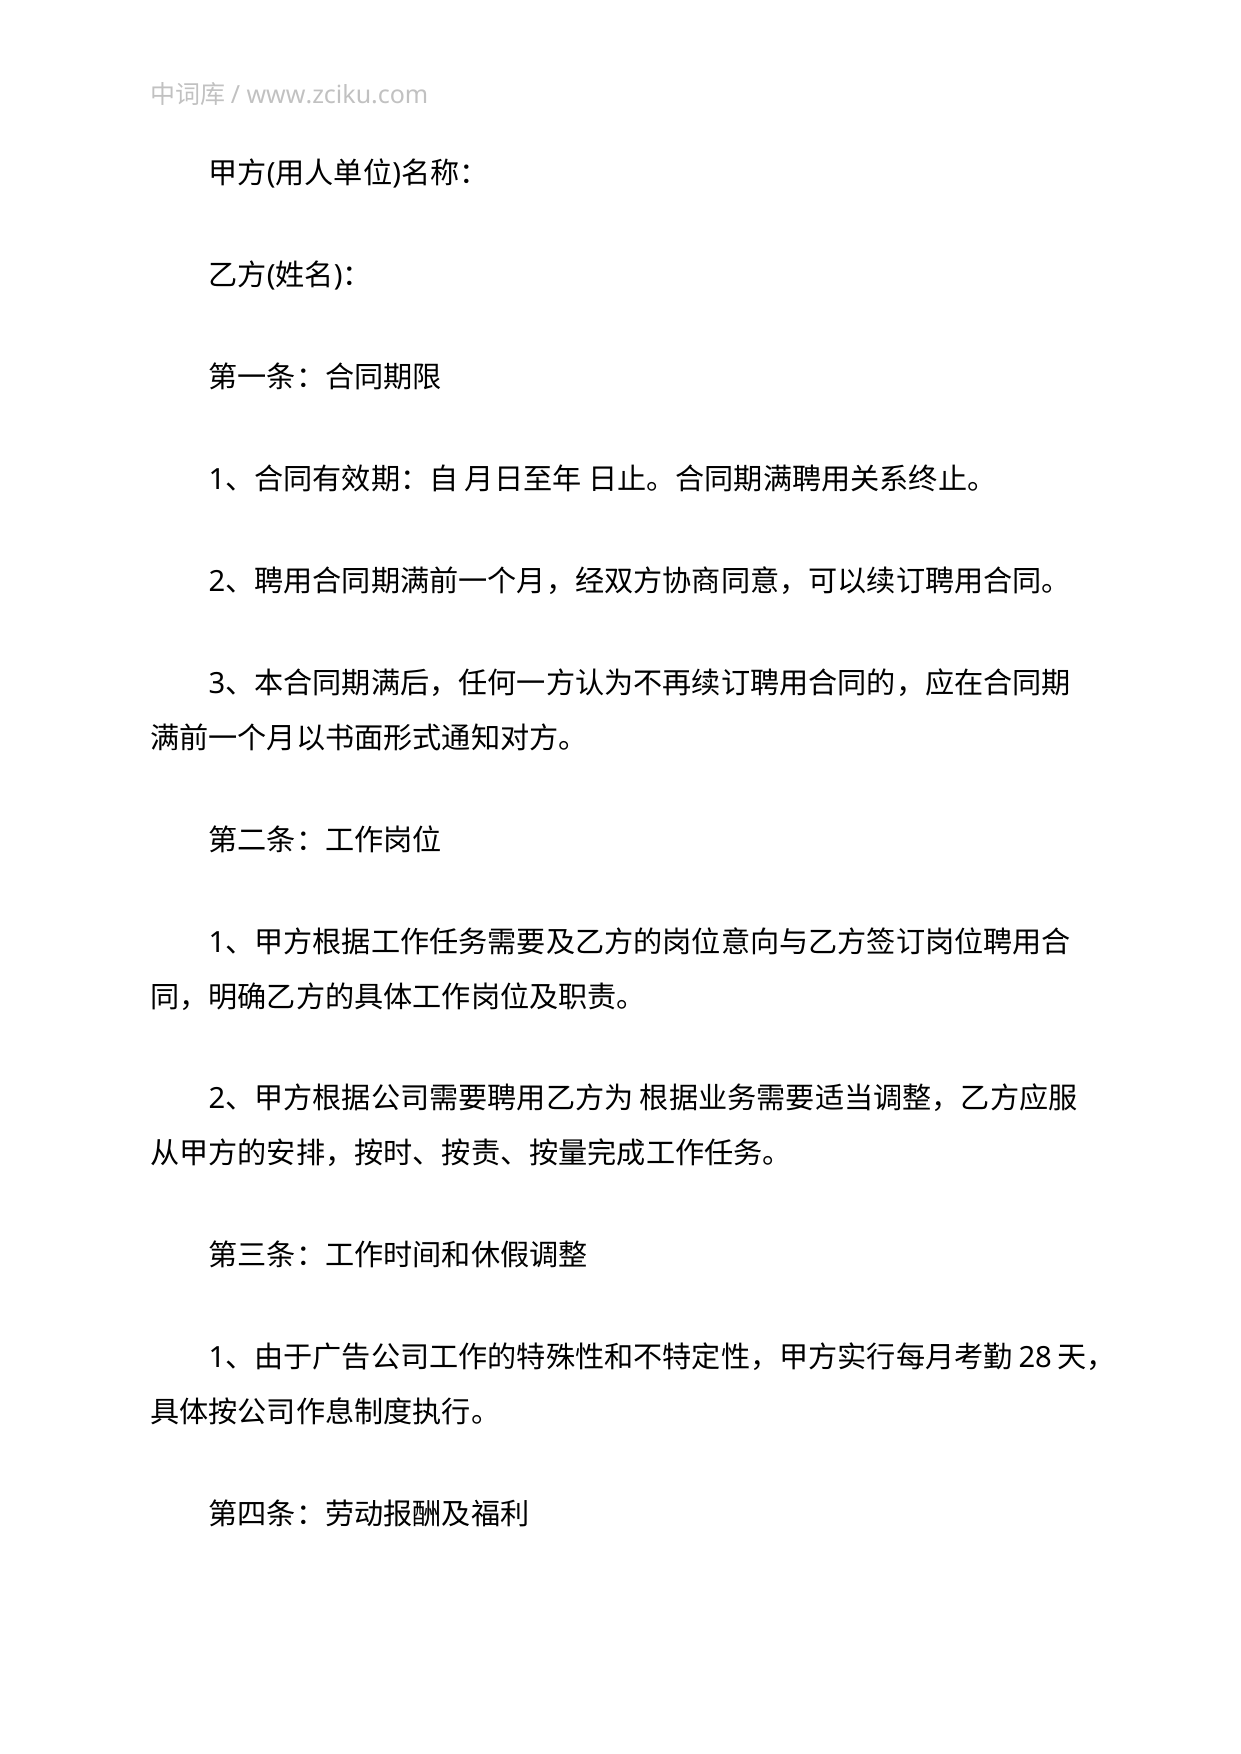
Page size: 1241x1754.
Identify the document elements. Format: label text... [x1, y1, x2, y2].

text 3、本合同期满后，任何一方认为不再续订聘用合同的，应在合同期满前一个月以书面形式通知对方。 [150, 660, 1090, 757]
text 第四条：劳动报酬及福利 [150, 1490, 1090, 1533]
text 乙方(姓名)： [150, 252, 1090, 294]
text 第一条：合同期限 [150, 354, 1090, 396]
text 2、聘用合同期满前一个月，经双方协商同意，可以续订聘用合同。 [150, 558, 1090, 600]
text 2、甲方根据公司需要聘用乙方为 根据业务需要适当调整，乙方应服从甲方的安排，按时、按责、按量完成工作任务。 [150, 1075, 1090, 1172]
text 第二条：工作岗位 [150, 816, 1090, 859]
text 1、由于广告公司工作的特殊性和不特定性，甲方实行每月考勤28天，具体按公司作息制度执行。 [150, 1333, 1090, 1431]
text 1、合同有效期：自 月日至年 日止。合同期满聘用关系终止。 [150, 456, 1090, 498]
text 甲方(用人单位)名称： [150, 150, 1090, 192]
text 第三条：工作时间和休假调整 [150, 1232, 1090, 1274]
text 1、甲方根据工作任务需要及乙方的岗位意向与乙方签订岗位聘用合同，明确乙方的具体工作岗位及职责。 [150, 918, 1090, 1016]
